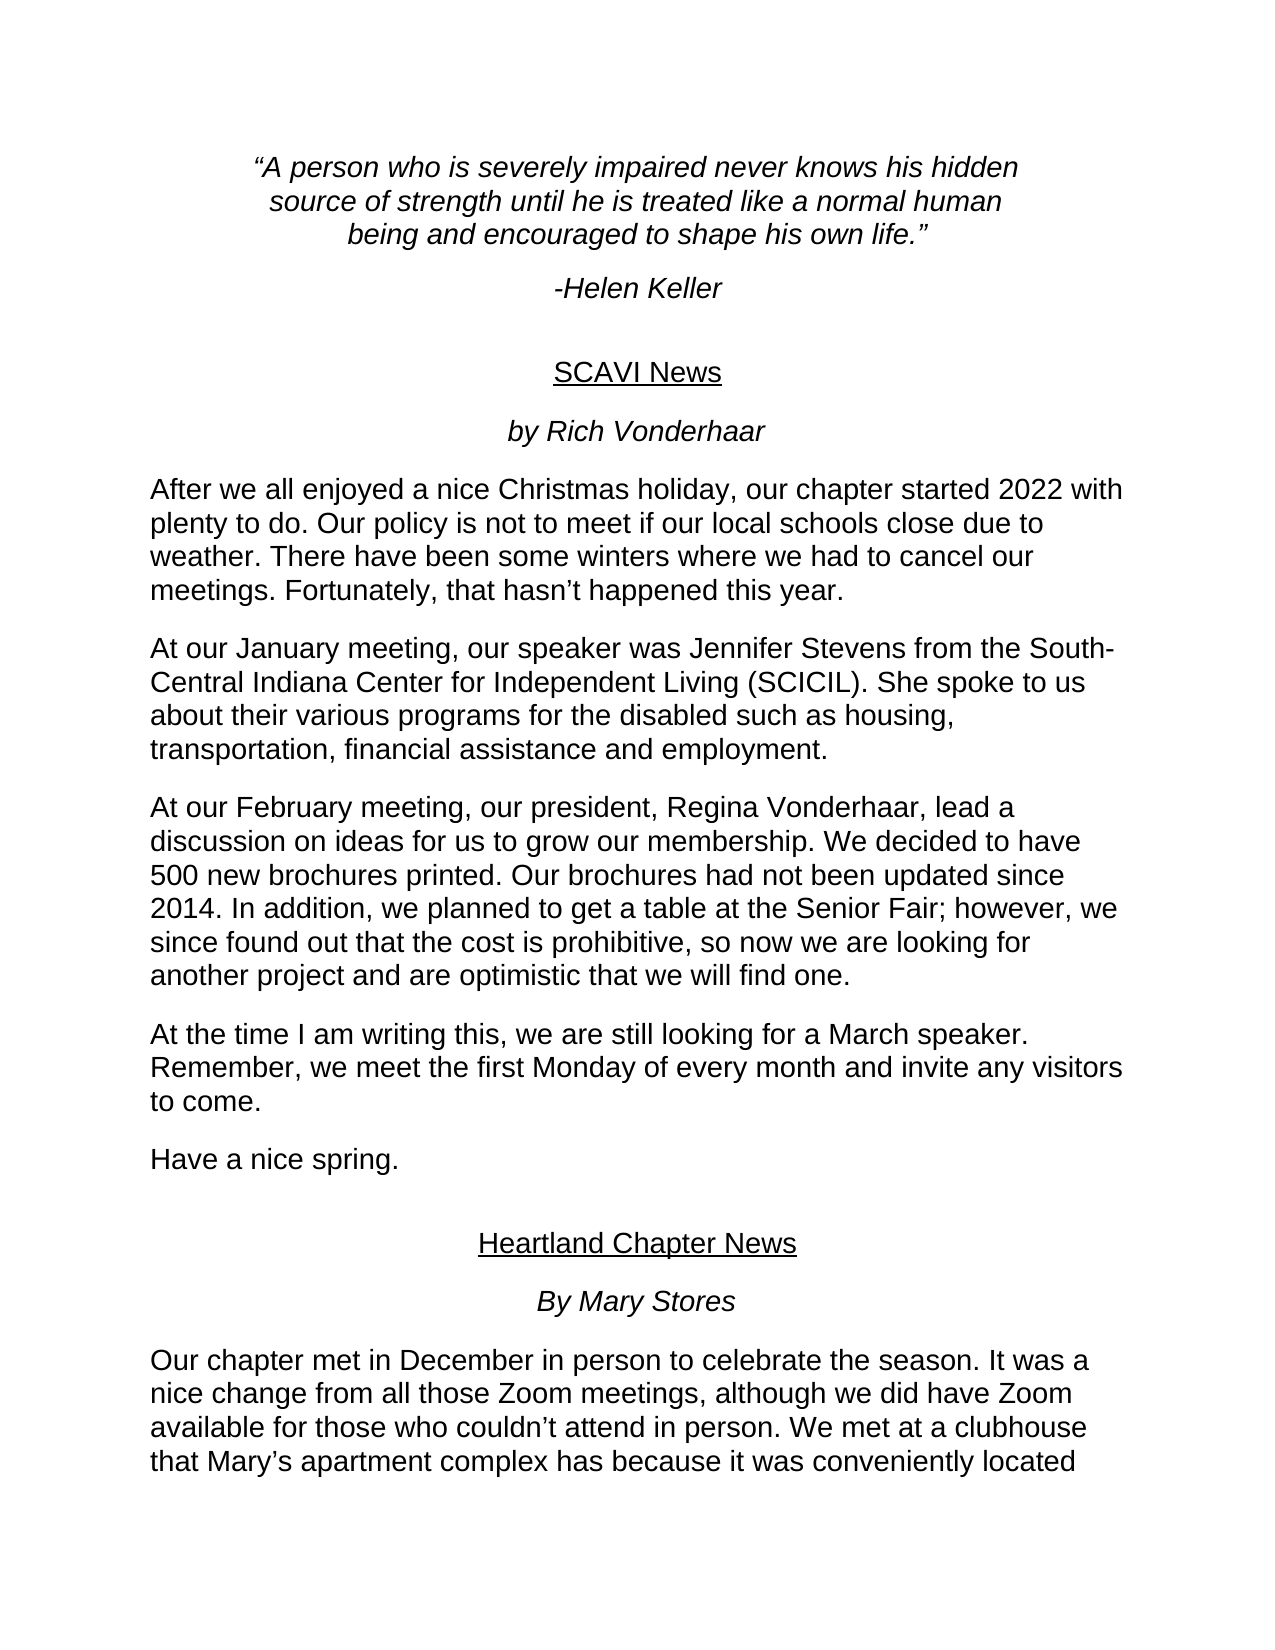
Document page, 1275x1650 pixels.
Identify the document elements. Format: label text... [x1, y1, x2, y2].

text At the time I am writing this, we are still looking for a March speaker. Remember, we meet the first Monday of every month and invite any visitors to come. [150, 1017, 1125, 1117]
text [150, 1343, 1125, 1477]
text Have a nice spring. [150, 1142, 1125, 1176]
subtitle Heartland Chapter News [150, 1226, 1125, 1259]
text By Mary Stores [150, 1284, 1125, 1318]
text “A person who is severely impaired never knows his hidden source of strength until he is treated like a normal human being and encouraged to shape his own life.” [240, 150, 1035, 251]
text At our January meeting, our speaker was Jennifer Stevens from the South-Central Indiana Center for Independent Living (SCICIL). She spoke to us about their various programs for the disabled such as housing, transportation, financial assistance and employment. [150, 631, 1125, 765]
text -Helen Keller [240, 271, 1035, 305]
text After we all enjoyed a nice Christmas holiday, our chapter started 2022 with plenty to do. Our policy is not to meet if our local schools close due to weather. There have been some winters where we had to cancel our meetings. Fortunately, that hasn’t happened this year. [150, 472, 1125, 606]
subtitle SCAVI News [150, 355, 1125, 388]
text At our February meeting, our president, Regina Vonderhaar, lead a discussion on ideas for us to grow our membership. We decided to have 500 new brochures printed. Our brochures had not been updated since 2014. In addition, we planned to get a table at the Senior Fair; however, we since found out that the cost is prohibitive, so now we are looking for another project and are optimistic that we will find one. [150, 790, 1125, 992]
text by Rich Vonderhaar [150, 413, 1125, 447]
